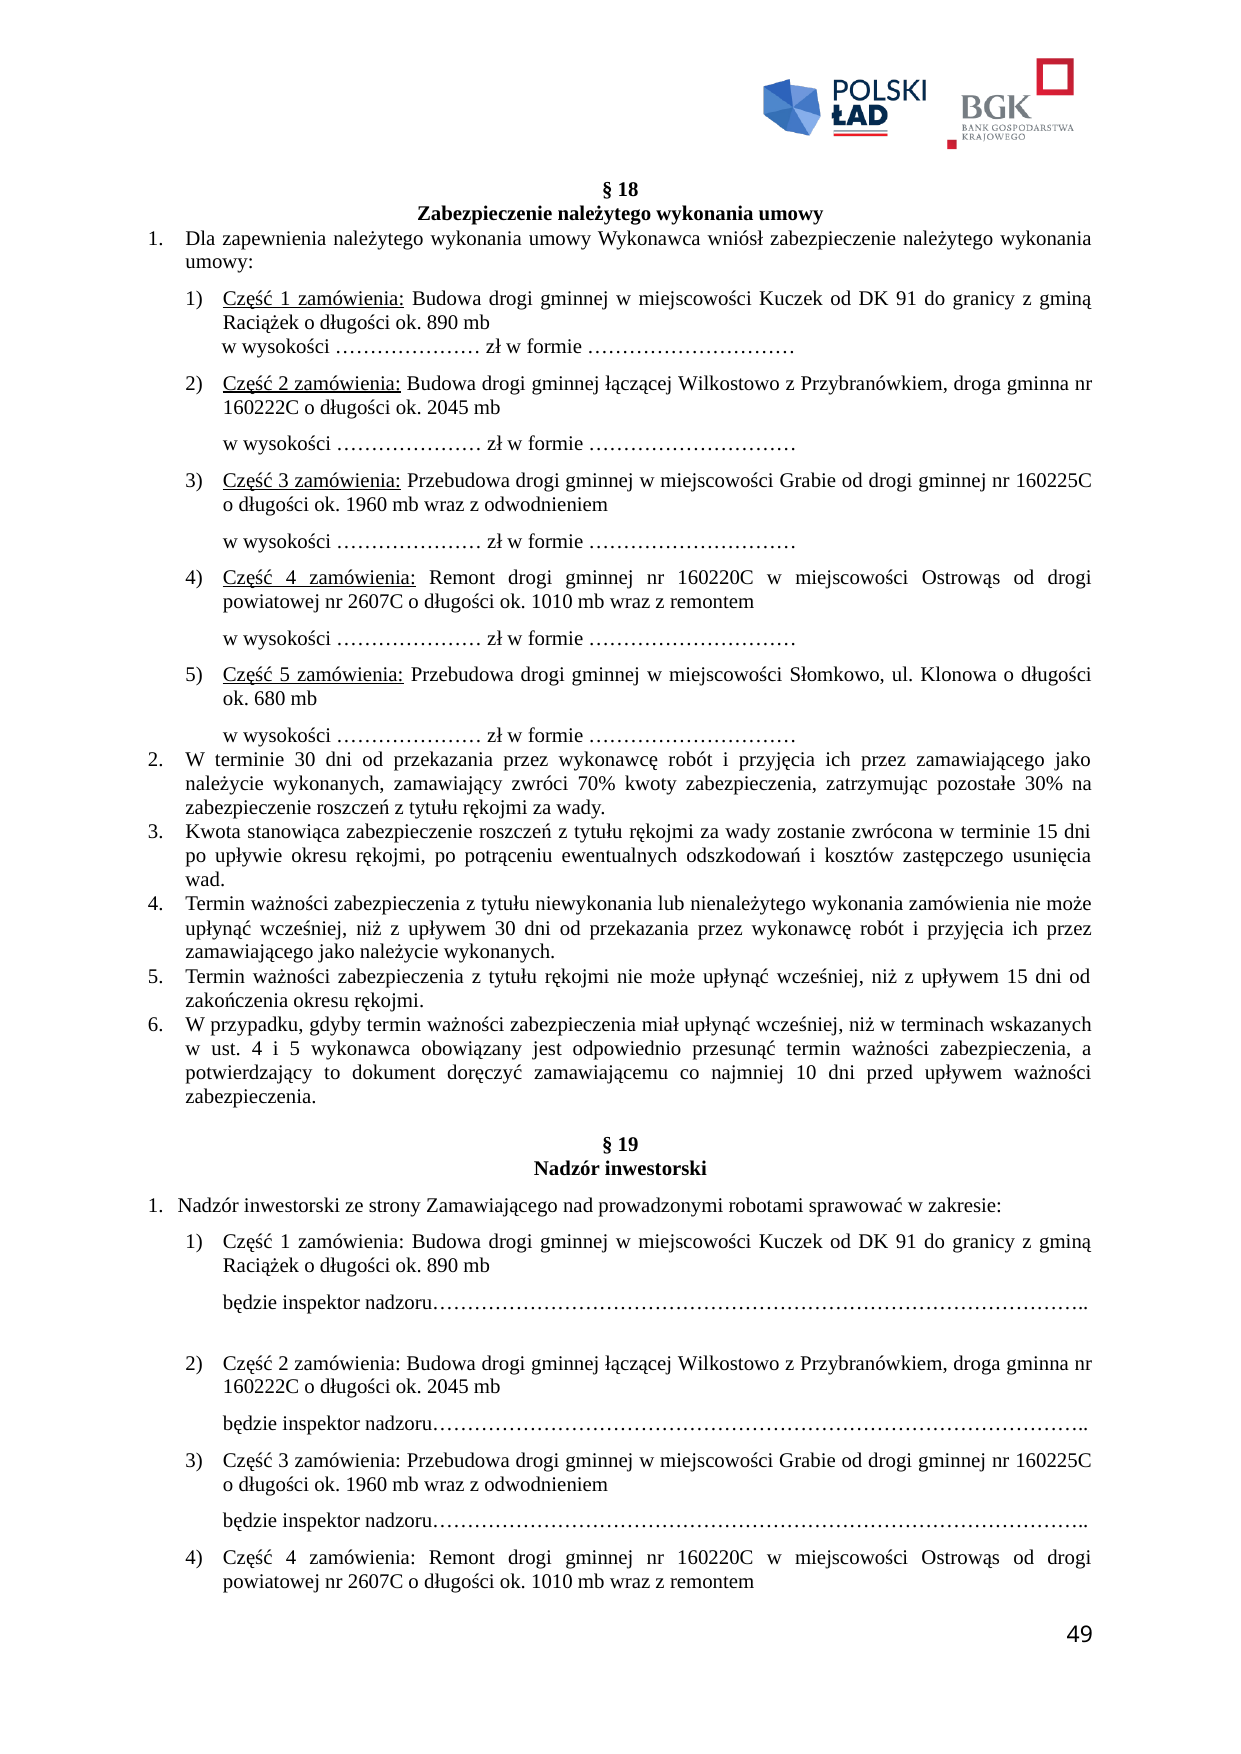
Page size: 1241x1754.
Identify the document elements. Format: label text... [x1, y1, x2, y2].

text § 18 [148, 177, 1093, 201]
list Dla zapewnienia należytego wykonania umowy Wykonawca wniósł zabezpieczenie należytego wykonania umowy: [148, 225, 1093, 273]
list będzie inspektor nadzoru………………………………………………………………………………….. [223, 1411, 1093, 1435]
list W przypadku, gdyby termin ważności zabezpieczenia miał upłynąć wcześniej, niż w terminach wskazanych w ust. 4 i 5 wykonawca obowiązany jest odpowiednio przesunąć termin ważności zabezpieczenia, a potwierdzający to dokument doręczyć zamawiającemu co najmniej 10 dni przed upływem ważności zabezpieczenia. [148, 1012, 1093, 1108]
list W terminie 30 dni od przekazania przez wykonawcę robót i przyjęcia ich przez zamawiającego jako należycie wykonanych, zamawiający zwróci 70% kwoty zabezpieczenia, zatrzymując pozostałe 30% na zabezpieczenie roszczeń z tytułu rękojmi za wady. [148, 747, 1093, 819]
text Zabezpieczenie należytego wykonania umowy [148, 201, 1093, 225]
list Termin ważności zabezpieczenia z tytułu rękojmi nie może upłynąć wcześniej, niż z upływem 15 dni od zakończenia okresu rękojmi. [148, 963, 1093, 1012]
list w wysokości ………………… zł w formie ………………………… [223, 528, 1093, 553]
text w wysokości ………………… zł w formie ………………………… [185, 334, 1093, 358]
list w wysokości ………………… zł w formie ………………………… [223, 626, 1093, 650]
list Część 3 zamówienia: Przebudowa drogi gminnej w miejscowości Grabie od drogi gminnej nr 160225C o długości ok. 1960 mb wraz z odwodnieniem [185, 468, 1093, 516]
list Termin ważności zabezpieczenia z tytułu niewykonania lub nienależytego wykonania zamówienia nie może upłynąć wcześniej, niż z upływem 30 dni od przekazania przez wykonawcę robót i przyjęcia ich przez zamawiającego jako należycie wykonanych. [148, 891, 1093, 963]
list Część 5 zamówienia: Przebudowa drogi gminnej w miejscowości Słomkowo, ul. Klonowa o długości ok. 680 mb [185, 662, 1093, 710]
list Część 4 zamówienia: Remont drogi gminnej nr 160220C w miejscowości Ostrowąs od drogi powiatowej nr 2607C o długości ok. 1010 mb wraz z remontem [185, 565, 1093, 613]
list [223, 1508, 1093, 1532]
list Część 4 zamówienia: Remont drogi gminnej nr 160220C w miejscowości Ostrowąs od drogi powiatowej nr 2607C o długości ok. 1010 mb wraz z remontem [185, 1545, 1093, 1593]
text § 19 [148, 1132, 1093, 1156]
list w wysokości ………………… zł w formie ………………………… [223, 431, 1093, 455]
list Część 1 zamówienia: Budowa drogi gminnej w miejscowości Kuczek od DK 91 do granicy z gminą Raciążek o długości ok. 890 mb [185, 1229, 1093, 1277]
list w wysokości ………………… zł w formie ………………………… [223, 723, 1093, 747]
text Nadzór inwestorski [148, 1156, 1093, 1180]
list Część 2 zamówienia: Budowa drogi gminnej łączącej Wilkostowo z Przybranówkiem, droga gminna nr 160222C o długości ok. 2045 mb [185, 1350, 1093, 1398]
list Kwota stanowiąca zabezpieczenie roszczeń z tytułu rękojmi za wady zostanie zwrócona w terminie 15 dni po upływie okresu rękojmi, po potrąceniu ewentualnych odszkodowań i kosztów zastępczego usunięcia wad. [148, 819, 1093, 891]
list Część 3 zamówienia: Przebudowa drogi gminnej w miejscowości Grabie od drogi gminnej nr 160225C o długości ok. 1960 mb wraz z odwodnieniem [185, 1448, 1093, 1496]
list Część 1 zamówienia: Budowa drogi gminnej w miejscowości Kuczek od DK 91 do granicy z gminą Raciążek o długości ok. 890 mb [185, 286, 1093, 334]
list Część 2 zamówienia: Budowa drogi gminnej łączącej Wilkostowo z Przybranówkiem, droga gminna nr 160222C o długości ok. 2045 mb [185, 371, 1093, 419]
list będzie inspektor nadzoru………………………………………………………………………………….. [223, 1290, 1093, 1314]
list Nadzór inwestorski ze strony Zamawiającego nad prowadzonymi robotami sprawować w zakresie: [148, 1193, 1093, 1217]
